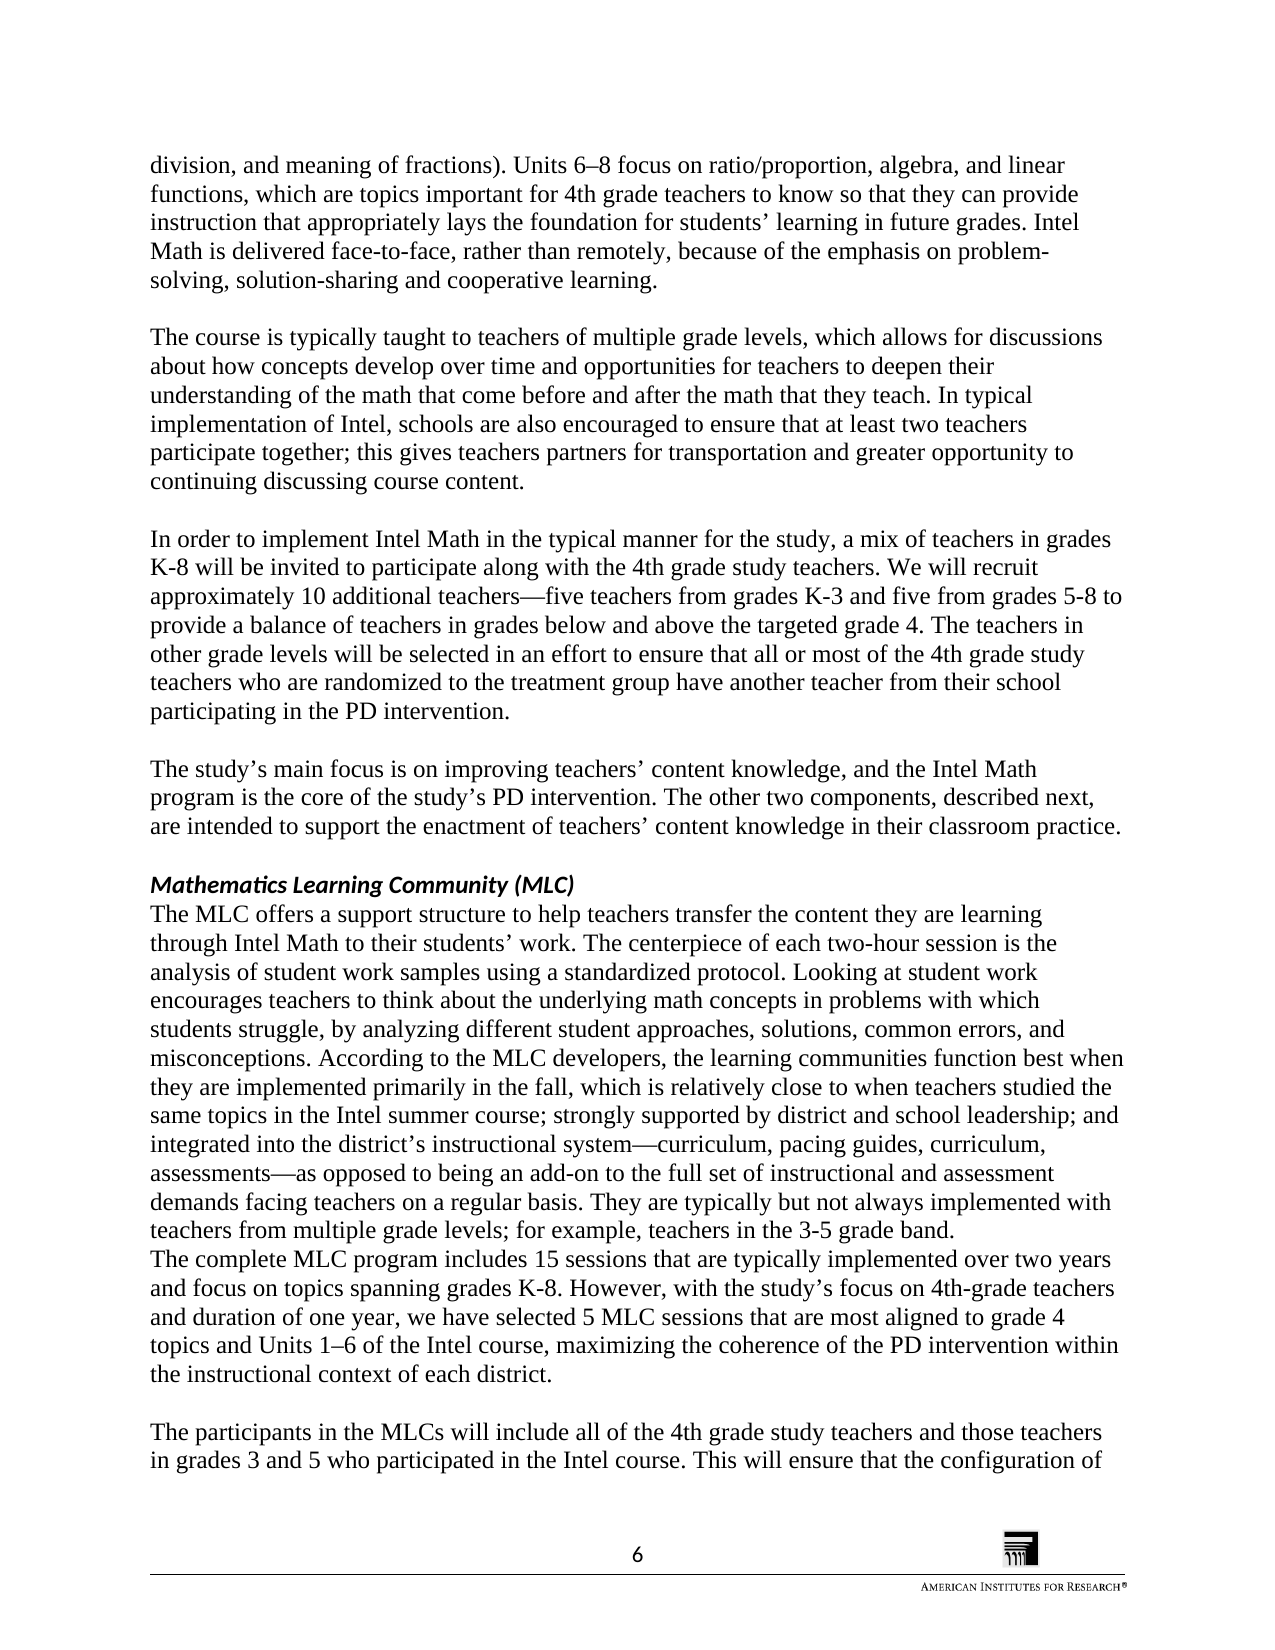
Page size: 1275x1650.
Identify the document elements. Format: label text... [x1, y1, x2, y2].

text The study’s main focus is on improving teachers’ content knowledge, and the Intel Math program is the core of the study’s PD intervention. The other two components, described next, are intended to support the enactment of teachers’ content knowledge in their classroom practice. [150, 754, 1125, 840]
text The complete MLC program includes 15 sessions that are typically implemented over two years and focus on topics spanning grades K-8. However, with the study’s focus on 4th-grade teachers and duration of one year, we have selected 5 MLC sessions that are most aligned to grade 4 topics and Units 1–6 of the Intel course, maximizing the coherence of the PD intervention within the instructional context of each district. [150, 1244, 1125, 1388]
text The MLC offers a support structure to help teachers transfer the content they are learning through Intel Math to their students’ work. The centerpiece of each two-hour session is the analysis of student work samples using a standardized protocol. Looking at student work encourages teachers to think about the underlying math concepts in problems with which students struggle, by analyzing different student approaches, solutions, common errors, and misconceptions. According to the MLC developers, the learning communities function best when they are implemented primarily in the fall, which is relatively close to when teachers studied the same topics in the Intel summer course; strongly supported by district and school leadership; and integrated into the district’s instructional system—curriculum, pacing guides, curriculum, assessments—as opposed to being an add-on to the full set of instructional and assessment demands facing teachers on a regular basis. They are typically but not always implemented with teachers from multiple grade levels; for example, teachers in the 3-5 grade band. [150, 899, 1125, 1244]
text In order to implement Intel Math in the typical manner for the study, a mix of teachers in grades K-8 will be invited to participate along with the 4th grade study teachers. We will recruit approximately 10 additional teachers—five teachers from grades K-3 and five from grades 5-8 to provide a balance of teachers in grades below and above the targeted grade 4. The teachers in other grade levels will be selected in an effort to ensure that all or most of the 4th grade study teachers who are randomized to the treatment group have another teacher from their school participating in the PD intervention. [150, 524, 1125, 725]
picture [920, 1529, 1131, 1592]
text The course is typically taught to teachers of multiple grade levels, which allows for discussions about how concepts develop over time and opportunities for teachers to deepen their understanding of the math that come before and after the math that they teach. In typical implementation of Intel, schools are also encouraged to ensure that at least two teachers participate together; this gives teachers partners for transportation and greater opportunity to continuing discussing course content. [150, 322, 1125, 495]
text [150, 150, 1125, 294]
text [150, 1417, 1125, 1474]
subtitle Mathematics Learning Community (MLC) [150, 869, 1125, 899]
